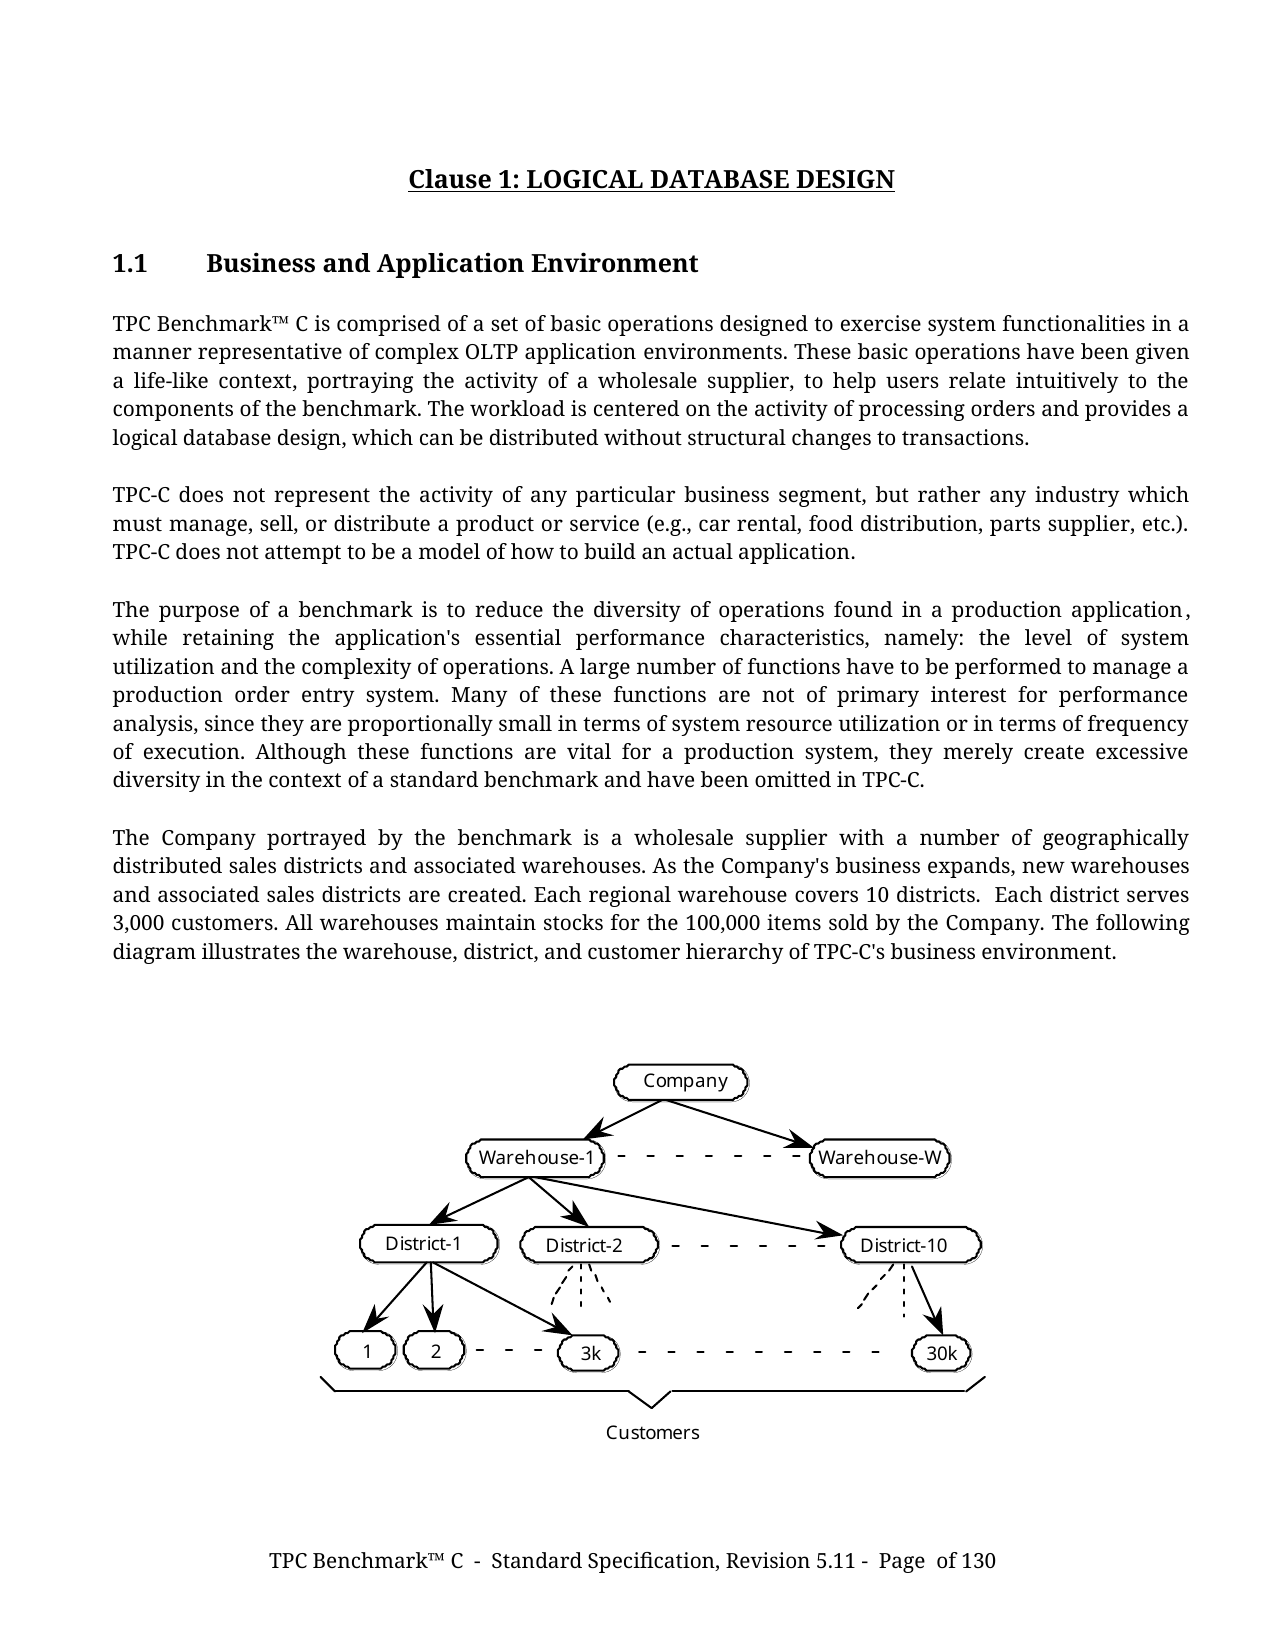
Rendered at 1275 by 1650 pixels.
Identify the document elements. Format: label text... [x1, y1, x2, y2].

text TPC Benchmark™ C is comprised of a set of basic operations designed to exercise system functionalities in a manner representative of complex OLTP application environments. These basic operations have been given a life-like context, portraying the activity of a wholesale supplier, to help users relate intuitively to the components of the benchmark. The workload is centered on the activity of processing orders and provides a logical database design, which can be distributed without structural changes to transactions. [112, 309, 1191, 451]
text 1.1 Business and Application Environment [112, 246, 1191, 280]
text TPC-C does not represent the activity of any particular business segment, but rather any industry which must manage, sell, or distribute a product or service (e.g., car rental, food distribution, parts supplier, etc.). TPC-C does not attempt to be a model of how to build an actual application. [112, 480, 1191, 566]
title Clause 1: LOGICAL DATABASE DESIGN [112, 162, 1191, 196]
text The purpose of a benchmark is to reduce the diversity of operations found in a production application, while retaining the application's essential performance characteristics, namely: the level of system utilization and the complexity of operations. A large number of functions have to be performed to manage a production order entry system. Many of these functions are not of primary interest for performance analysis, since they are proportionally small in terms of system resource utilization or in terms of frequency of execution. Although these functions are vital for a production system, they merely create excessive diversity in the context of a standard benchmark and have been omitted in TPC-C. [112, 595, 1191, 794]
text The Company portrayed by the benchmark is a wholesale supplier with a number of geographically distributed sales districts and associated warehouses. As the Company's business expands, new warehouses and associated sales districts are created. Each regional warehouse covers 10 districts. Each district serves 3,000 customers. All warehouses maintain stocks for the 100,000 items sold by the Company. The following diagram illustrates the warehouse, district, and customer hierarchy of TPC-C's business environment. [112, 823, 1191, 965]
